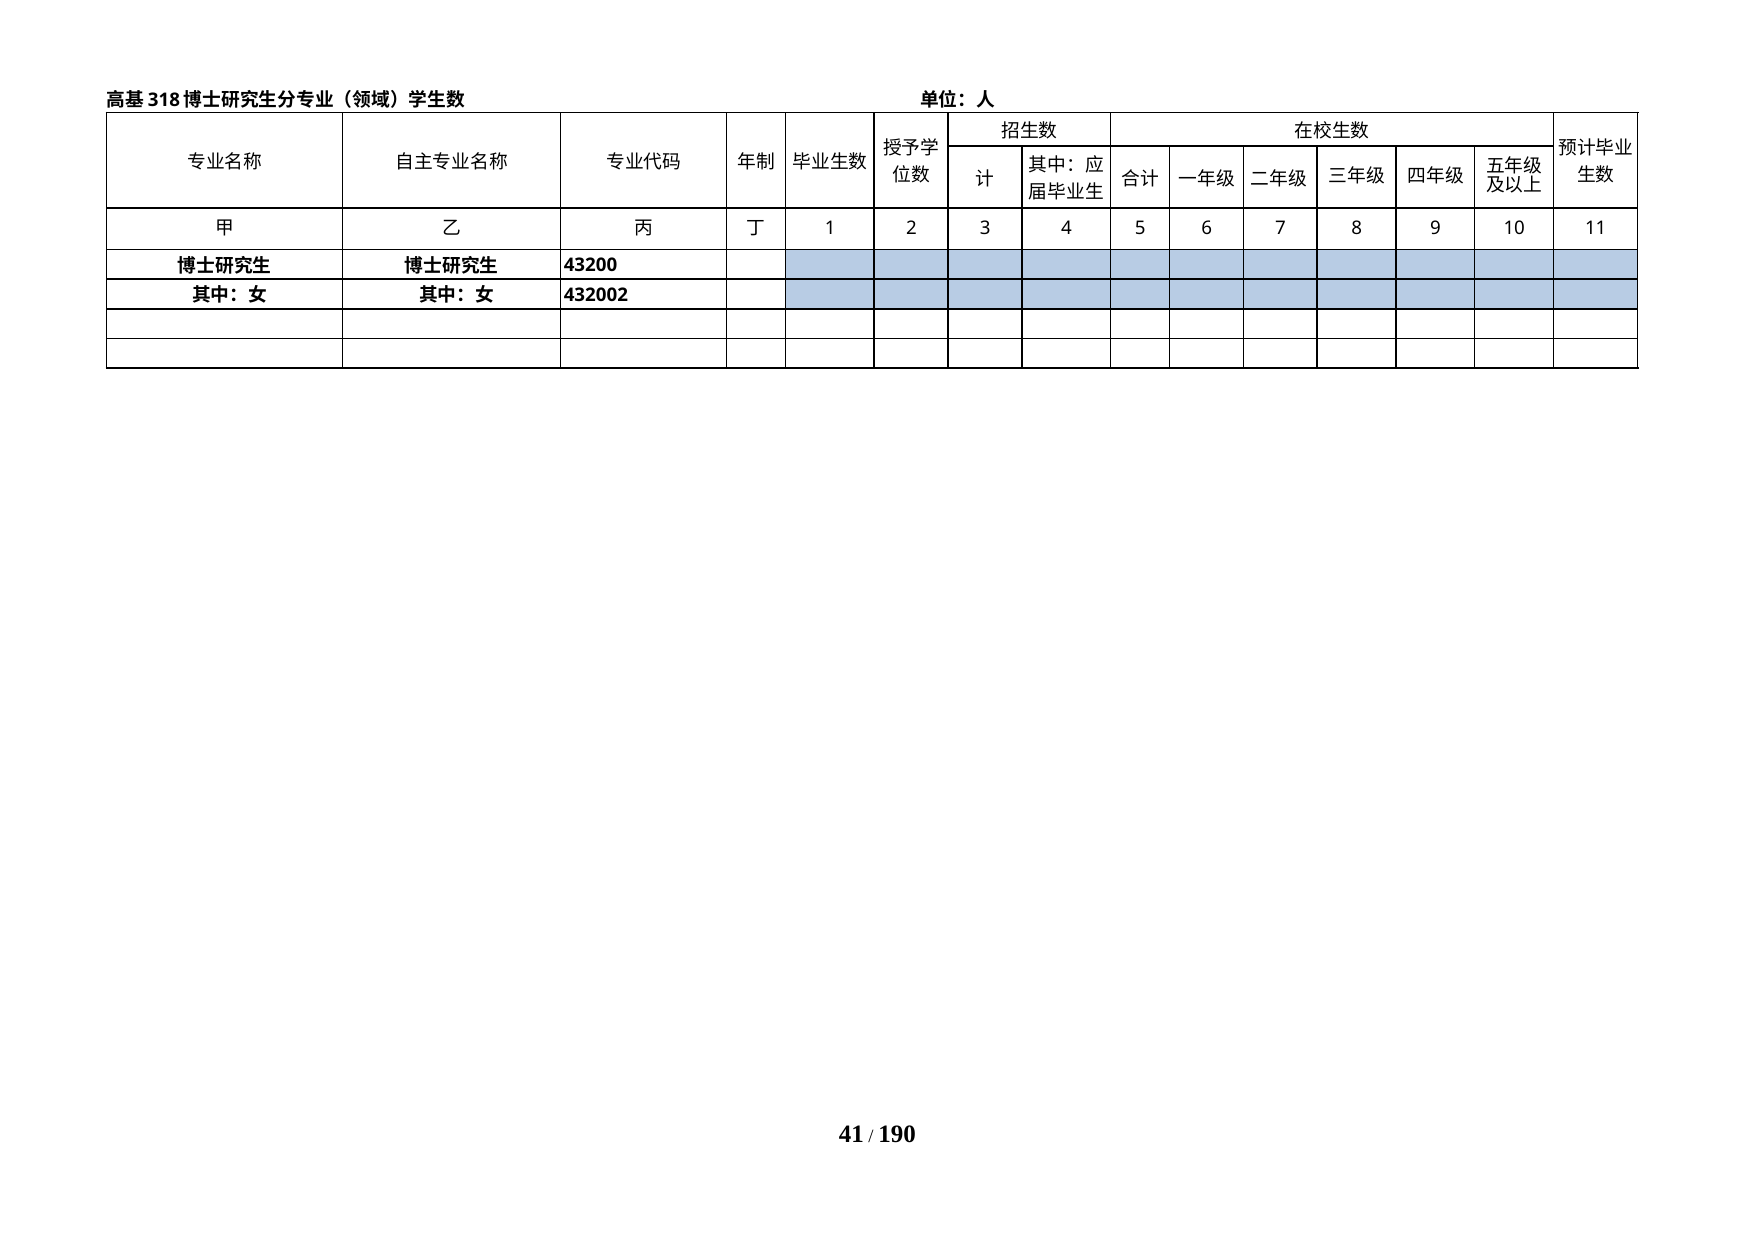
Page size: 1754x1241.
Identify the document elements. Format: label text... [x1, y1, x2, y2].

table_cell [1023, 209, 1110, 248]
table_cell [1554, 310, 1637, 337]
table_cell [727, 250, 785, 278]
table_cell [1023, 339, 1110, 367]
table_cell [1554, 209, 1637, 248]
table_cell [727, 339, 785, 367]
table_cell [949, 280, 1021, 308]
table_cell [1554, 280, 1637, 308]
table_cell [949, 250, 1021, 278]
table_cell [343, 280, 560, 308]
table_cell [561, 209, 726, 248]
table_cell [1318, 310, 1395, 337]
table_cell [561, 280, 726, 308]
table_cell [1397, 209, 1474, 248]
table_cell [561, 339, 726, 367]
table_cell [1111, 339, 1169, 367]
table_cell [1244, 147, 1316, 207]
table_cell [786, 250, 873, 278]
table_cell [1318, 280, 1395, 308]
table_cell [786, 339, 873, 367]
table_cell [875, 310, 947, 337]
text 高基318博士研究生分专业（领域）学生数 单位：人 [106, 87, 1648, 112]
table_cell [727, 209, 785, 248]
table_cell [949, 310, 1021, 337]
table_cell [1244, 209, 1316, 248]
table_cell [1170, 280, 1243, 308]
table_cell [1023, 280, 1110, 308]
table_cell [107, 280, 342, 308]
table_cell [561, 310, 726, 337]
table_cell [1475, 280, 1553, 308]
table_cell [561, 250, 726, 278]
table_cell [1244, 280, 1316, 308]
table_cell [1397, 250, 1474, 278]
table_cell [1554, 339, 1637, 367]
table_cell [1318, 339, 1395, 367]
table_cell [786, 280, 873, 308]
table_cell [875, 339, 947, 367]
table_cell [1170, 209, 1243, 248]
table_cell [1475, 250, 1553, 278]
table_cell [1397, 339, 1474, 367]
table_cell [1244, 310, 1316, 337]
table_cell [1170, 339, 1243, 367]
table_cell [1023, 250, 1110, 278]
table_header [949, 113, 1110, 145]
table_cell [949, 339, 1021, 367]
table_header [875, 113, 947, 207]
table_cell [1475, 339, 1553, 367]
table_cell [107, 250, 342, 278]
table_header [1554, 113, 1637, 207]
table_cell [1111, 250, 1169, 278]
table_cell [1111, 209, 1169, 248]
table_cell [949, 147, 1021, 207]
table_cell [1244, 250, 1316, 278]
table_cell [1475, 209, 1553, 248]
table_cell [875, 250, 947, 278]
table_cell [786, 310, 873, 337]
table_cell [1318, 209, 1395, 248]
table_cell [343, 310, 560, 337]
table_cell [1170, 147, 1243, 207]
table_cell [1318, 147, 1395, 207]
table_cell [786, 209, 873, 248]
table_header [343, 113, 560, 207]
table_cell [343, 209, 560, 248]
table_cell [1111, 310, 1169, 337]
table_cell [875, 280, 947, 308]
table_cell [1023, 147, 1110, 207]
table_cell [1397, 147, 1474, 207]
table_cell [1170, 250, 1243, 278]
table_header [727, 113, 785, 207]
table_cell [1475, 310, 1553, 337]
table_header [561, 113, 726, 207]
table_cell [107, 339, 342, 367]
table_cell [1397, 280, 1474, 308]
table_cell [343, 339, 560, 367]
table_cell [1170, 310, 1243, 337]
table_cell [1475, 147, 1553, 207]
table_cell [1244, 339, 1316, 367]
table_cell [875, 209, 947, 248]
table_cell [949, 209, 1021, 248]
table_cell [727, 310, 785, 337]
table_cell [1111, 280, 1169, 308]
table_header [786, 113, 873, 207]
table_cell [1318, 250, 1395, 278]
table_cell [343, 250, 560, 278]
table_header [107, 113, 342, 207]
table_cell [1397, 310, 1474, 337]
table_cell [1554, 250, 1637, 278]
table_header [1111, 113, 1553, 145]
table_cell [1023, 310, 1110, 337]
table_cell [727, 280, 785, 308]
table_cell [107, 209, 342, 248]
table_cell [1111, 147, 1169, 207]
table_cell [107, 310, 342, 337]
